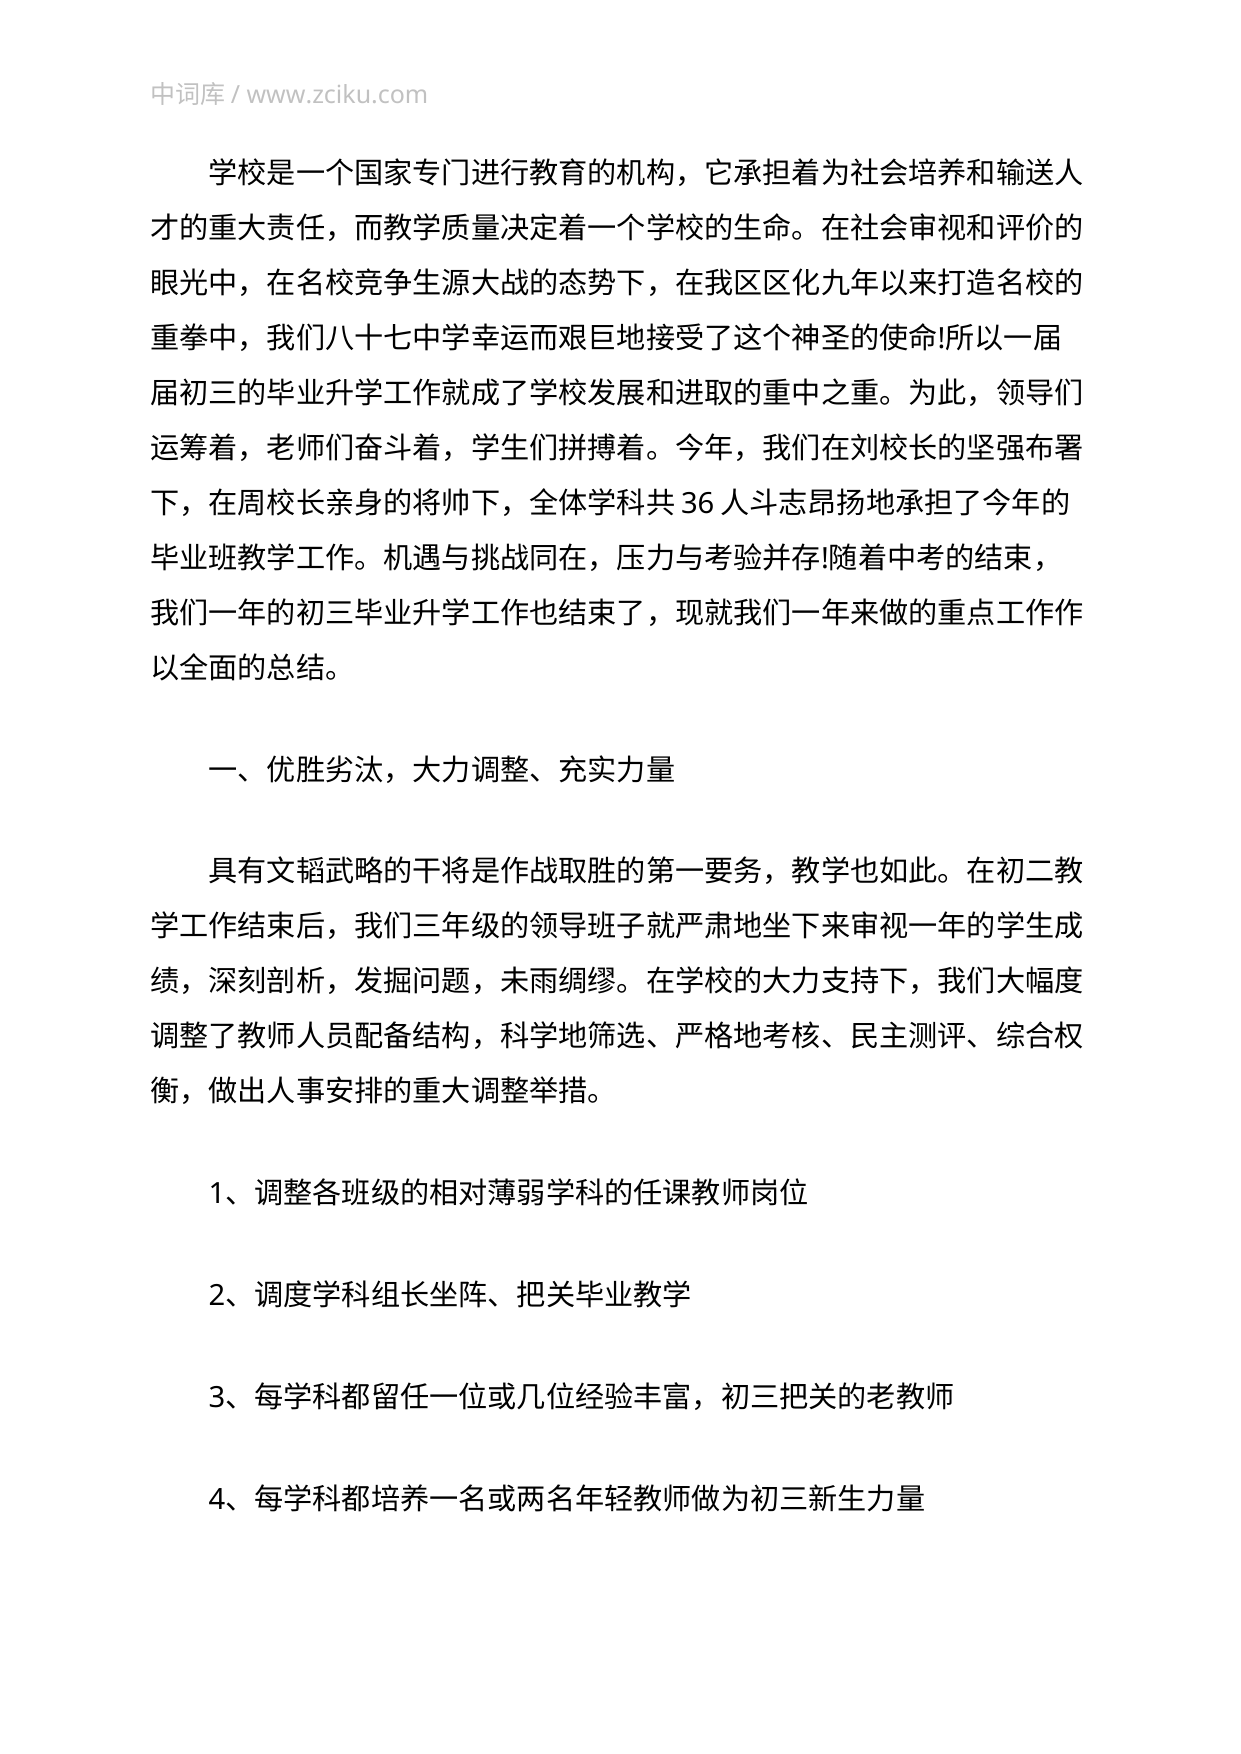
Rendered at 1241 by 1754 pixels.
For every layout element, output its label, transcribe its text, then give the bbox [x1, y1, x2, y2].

text 1、调整各班级的相对薄弱学科的任课教师岗位 [150, 1169, 1090, 1212]
text 2、调度学科组长坐阵、把关毕业教学 [150, 1271, 1090, 1314]
text 一、优胜劣汰，大力调整、充实力量 [150, 746, 1090, 788]
text 学校是一个国家专门进行教育的机构，它承担着为社会培养和输送人才的重大责任，而教学质量决定着一个学校的生命。在社会审视和评价的眼光中，在名校竞争生源大战的态势下，在我区区化九年以来打造名校的重拳中，我们八十七中学幸运而艰巨地接受了这个神圣的使命!所以一届届初三的毕业升学工作就成了学校发展和进取的重中之重。为此，领导们运筹着，老师们奋斗着，学生们拼搏着。今年，我们在刘校长的坚强布署下，在周校长亲身的将帅下，全体学科共36人斗志昂扬地承担了今年的毕业班教学工作。机遇与挑战同在，压力与考验并存!随着中考的结束，我们一年的初三毕业升学工作也结束了，现就我们一年来做的重点工作作以全面的总结。 [150, 150, 1090, 687]
text 4、每学科都培养一名或两名年轻教师做为初三新生力量 [150, 1475, 1090, 1518]
text 具有文韬武略的干将是作战取胜的第一要务，教学也如此。在初二教学工作结束后，我们三年级的领导班子就严肃地坐下来审视一年的学生成绩，深刻剖析，发掘问题，未雨绸缪。在学校的大力支持下，我们大幅度调整了教师人员配备结构，科学地筛选、严格地考核、民主测评、综合权衡，做出人事安排的重大调整举措。 [150, 848, 1090, 1110]
text 3、每学科都留任一位或几位经验丰富，初三把关的老教师 [150, 1373, 1090, 1416]
